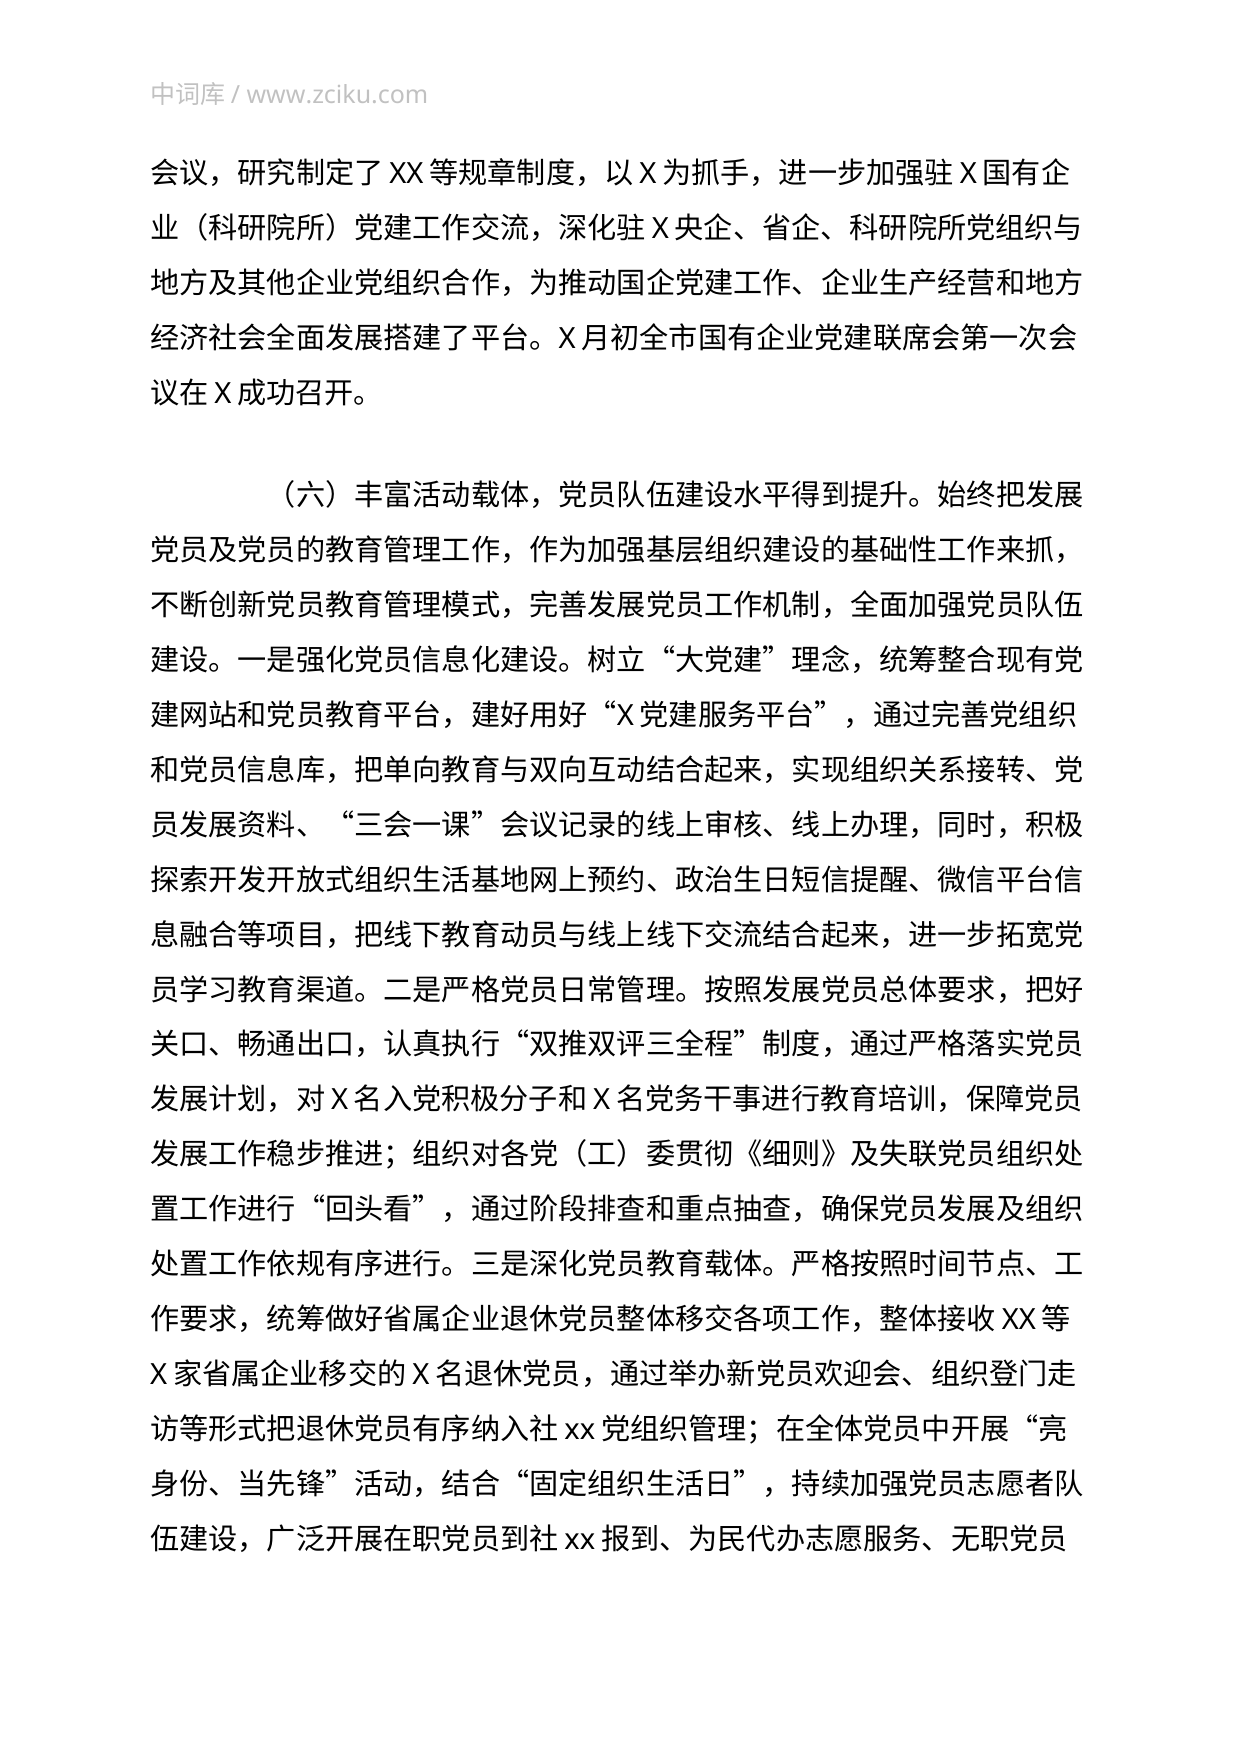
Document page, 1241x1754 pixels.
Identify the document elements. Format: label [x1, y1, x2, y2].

text [150, 150, 1090, 412]
text [150, 472, 1090, 1558]
